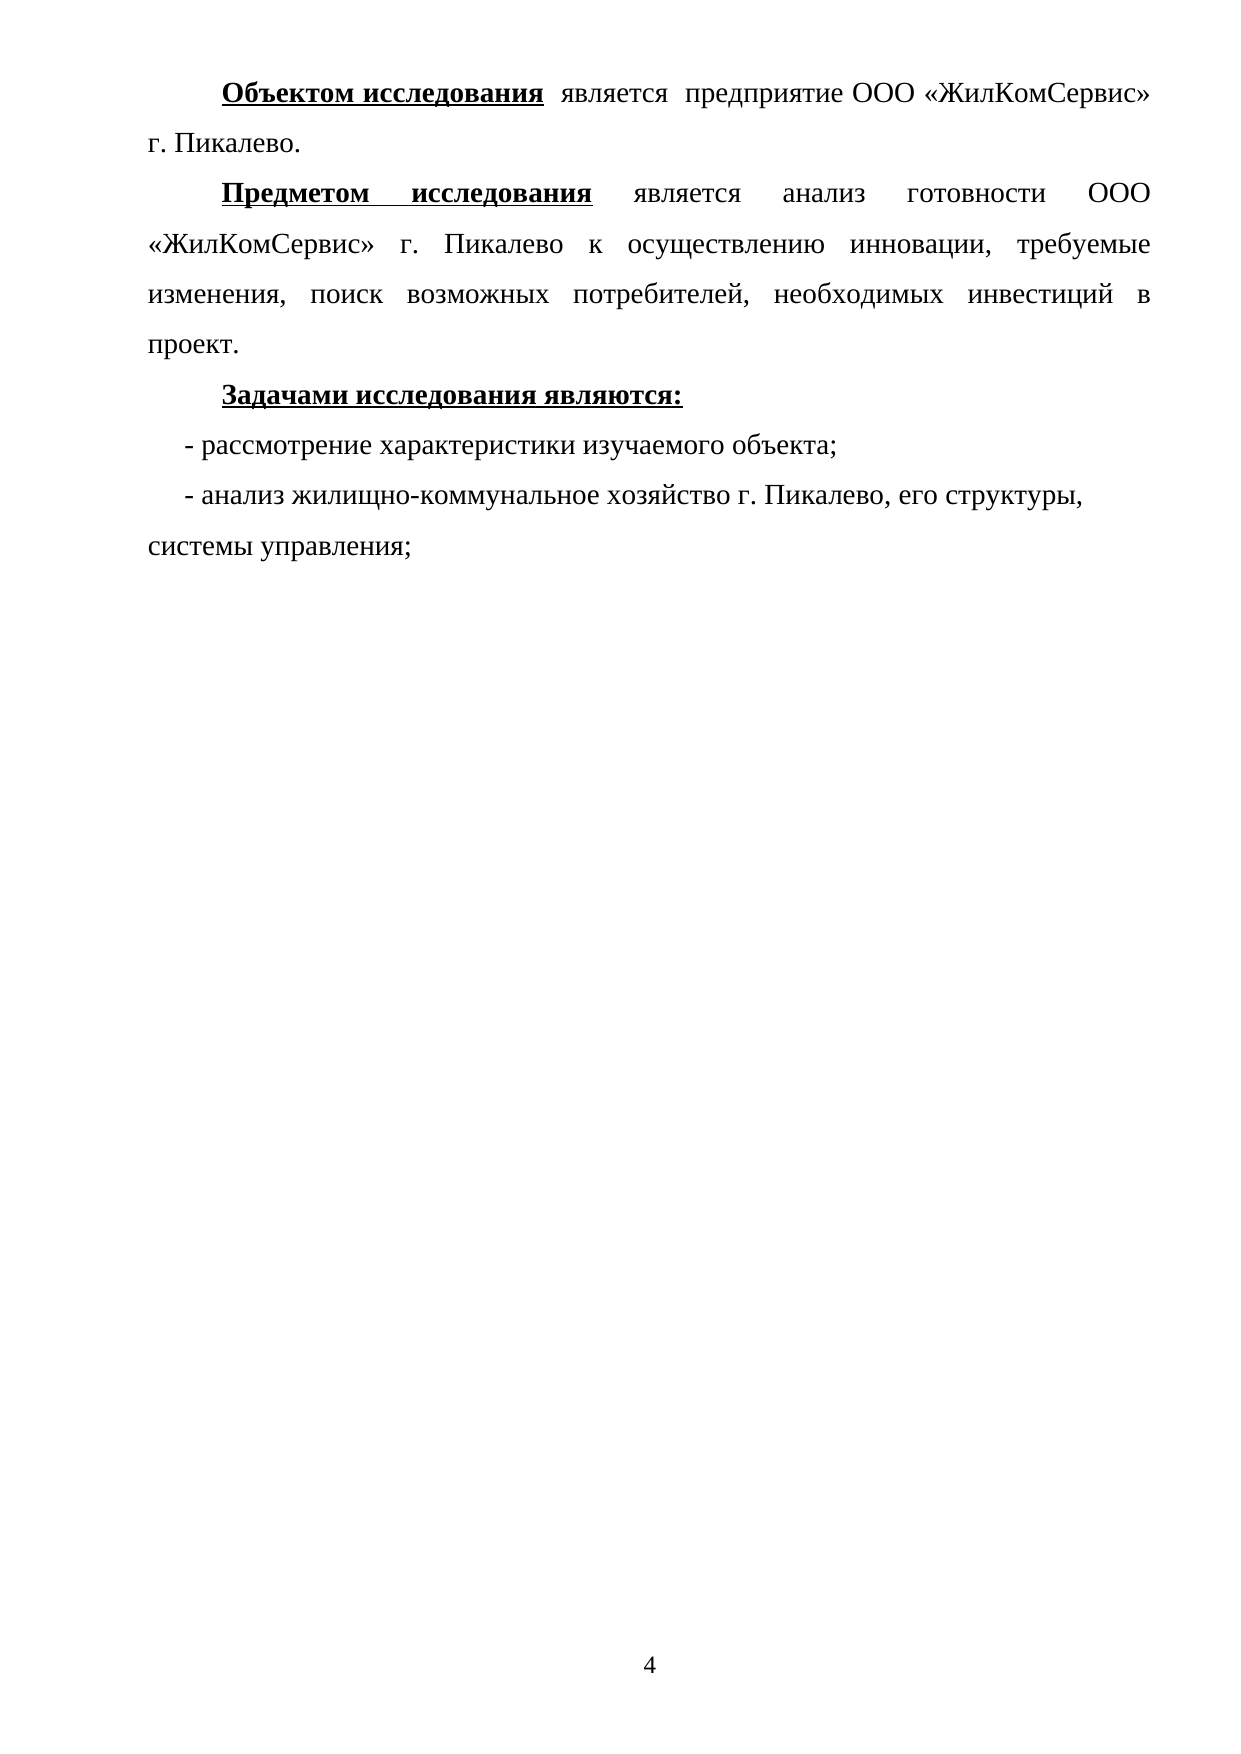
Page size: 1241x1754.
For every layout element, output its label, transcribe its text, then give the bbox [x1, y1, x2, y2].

text Объектом исследования является предприятие ООО «ЖилКомСервис» г. Пикалево. [148, 75, 1152, 159]
text Предметом исследования является анализ готовности ООО «ЖилКомСервис» г. Пикалево к осуществлению инновации, требуемые изменения, поиск возможных потребителей, необходимых инвестиций в проект. [148, 176, 1152, 360]
text Задачами исследования являются: [148, 377, 1152, 410]
text - рассмотрение характеристики изучаемого объекта; - анализ жилищно-коммунальное хозяйство г. Пикалево, его структуры, системы управления; [148, 427, 1152, 607]
